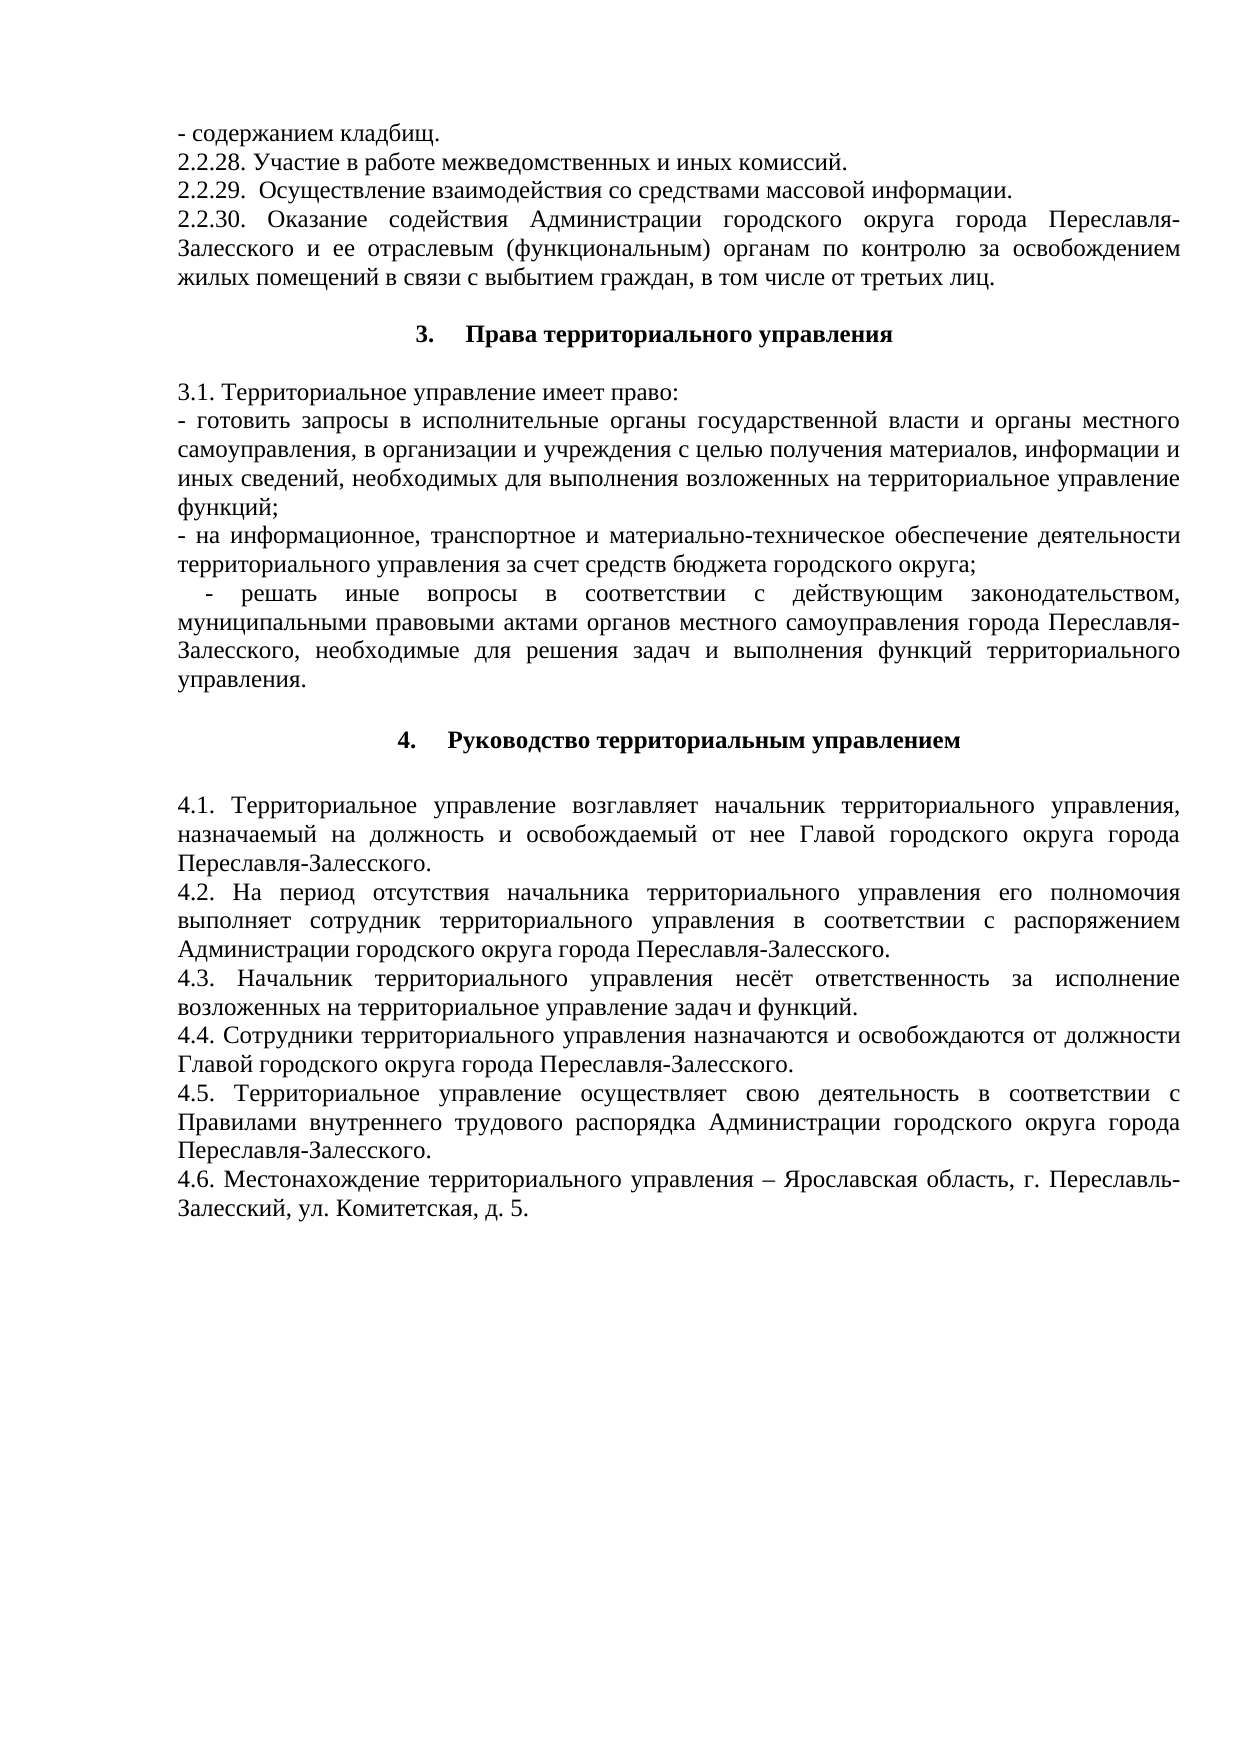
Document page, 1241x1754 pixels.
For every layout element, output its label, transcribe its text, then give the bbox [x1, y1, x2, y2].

text - готовить запросы в исполнительные органы государственной власти и органы местного самоуправления, в организации и учреждения с целью получения материалов, информации и иных сведений, необходимых для выполнения возложенных на территориальное управление функций; [177, 406, 1181, 521]
text 4.6. Местонахождение территориального управления – Ярославская область, г. Переславль-Залесский, ул. Комитетская, д. 5. [177, 1164, 1181, 1222]
text 2.2.28. Участие в работе межведомственных и иных комиссий. [177, 147, 1181, 176]
text - на информационное, транспортное и материально-техническое обеспечение деятельности территориального управления за счет средств бюджета городского округа; [177, 521, 1181, 578]
text 4.5. Территориальное управление осуществляет свою деятельность в соответствии с Правилами внутреннего трудового распорядка Администрации городского округа города Переславля-Залесского. [177, 1078, 1181, 1164]
text 4.2. На период отсутствия начальника территориального управления его полномочия выполняет сотрудник территориального управления в соответствии с распоряжением Администрации городского округа города Переславля-Залесского. [177, 877, 1181, 963]
text - решать иные вопросы в соответствии с действующим законодательством, муниципальными правовыми актами органов местного самоуправления города Переславля-Залесского, необходимые для решения задач и выполнения функций территориального управления. [177, 578, 1181, 693]
list Права территориального управления [127, 319, 1181, 348]
text 2.2.30. Оказание содействия Администрации городского округа города Переславля-Залесского и ее отраслевым (функциональным) органам по контролю за освобождением жилых помещений в связи с выбытием граждан, в том числе от третьих лиц. [177, 204, 1181, 291]
text 4.1. Территориальное управление возглавляет начальник территориального управления, назначаемый на должность и освобождаемый от нее Главой городского округа города Переславля-Залесского. [177, 791, 1181, 877]
text - содержанием кладбищ. [177, 118, 1181, 147]
text 3.1. Территориальное управление имеет право: [177, 377, 1181, 406]
text 4.4. Сотрудники территориального управления назначаются и освобождаются от должности Главой городского округа города Переславля-Залесского. [177, 1021, 1181, 1078]
list Руководство территориальным управлением [177, 726, 1181, 754]
text 4.3. Начальник территориального управления несёт ответственность за исполнение возложенных на территориальное управление задач и функций. [177, 963, 1181, 1021]
text 2.2.29. Осуществление взаимодействия со средствами массовой информации. [177, 176, 1181, 204]
